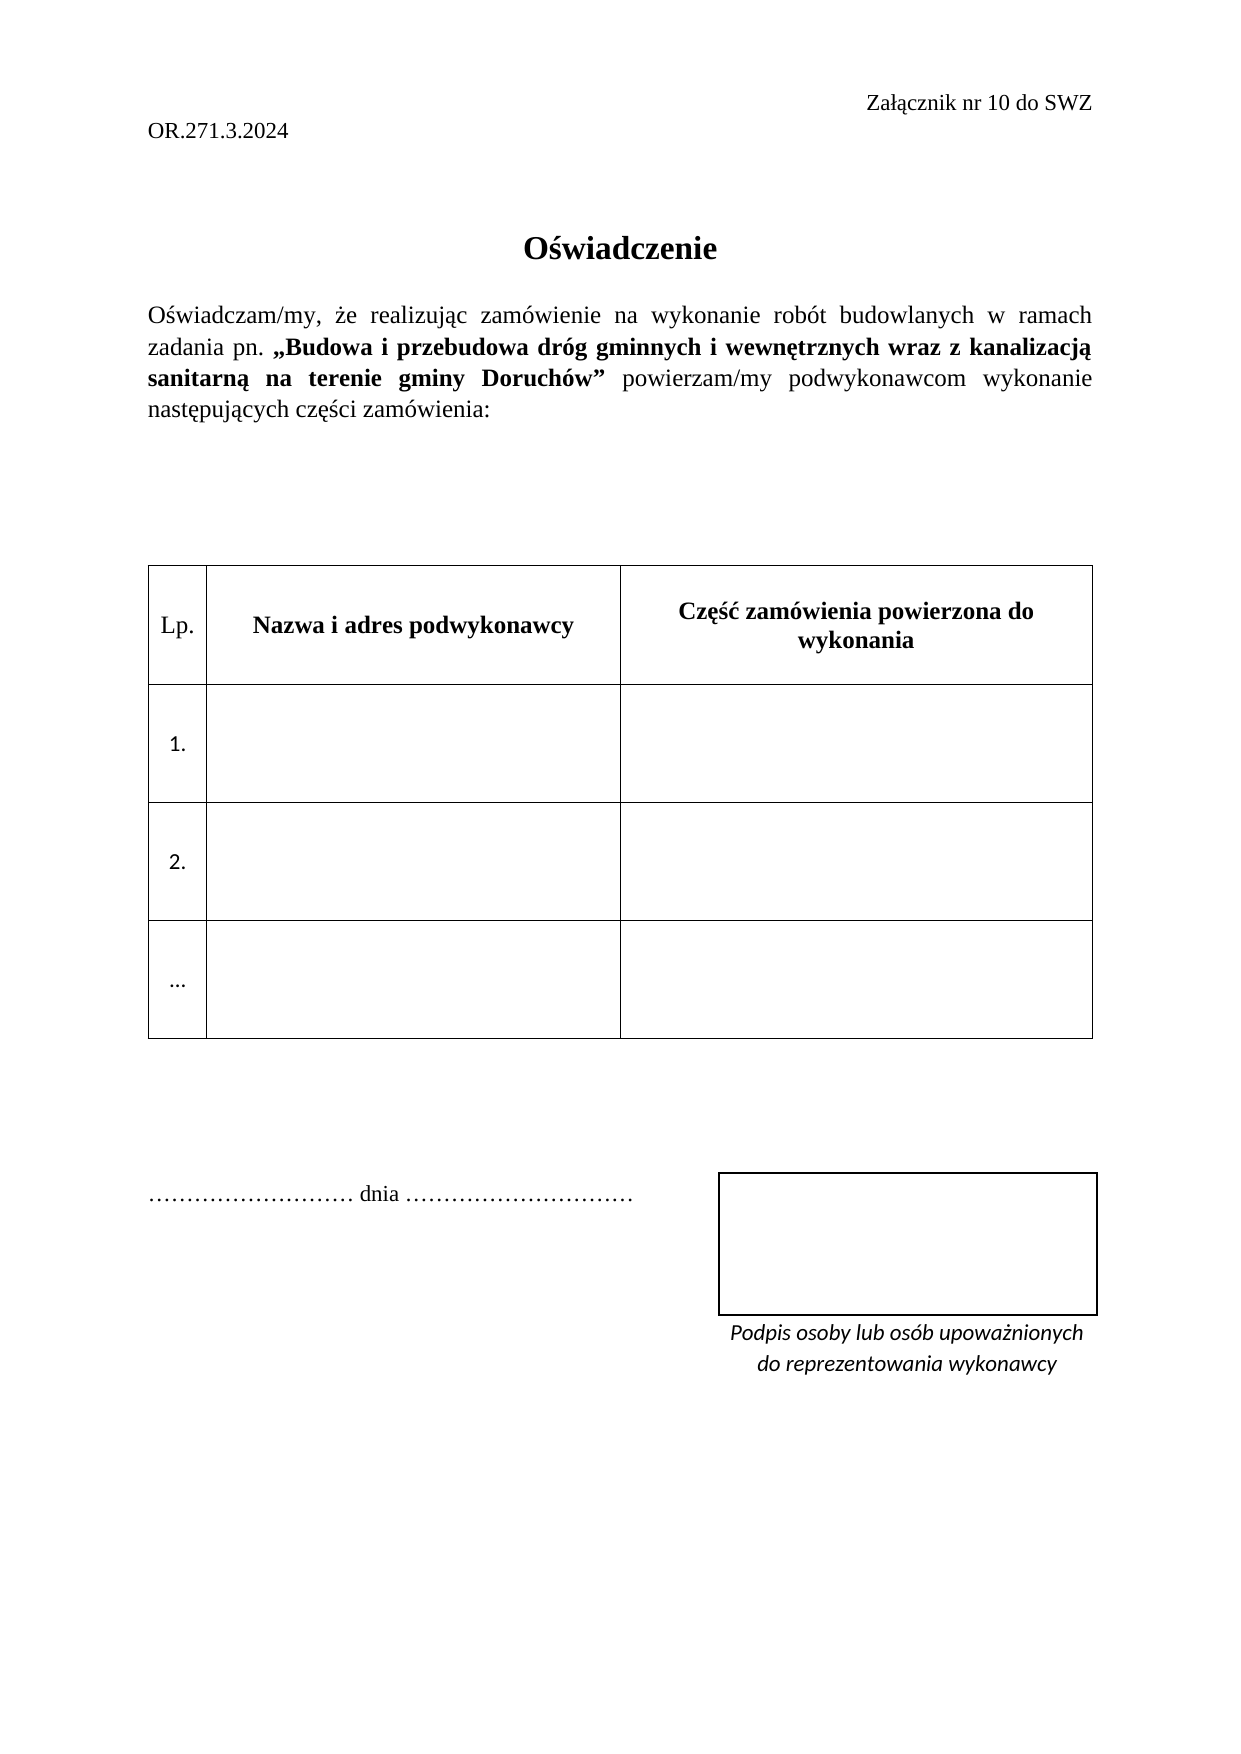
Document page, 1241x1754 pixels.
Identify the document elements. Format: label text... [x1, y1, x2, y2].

table_cell 1. [149, 685, 206, 802]
table_cell 2. [149, 803, 206, 920]
table_cell [621, 921, 1092, 1038]
text OR.271.3.2024 [148, 117, 1093, 143]
text Podpis osoby lub osób upoważnionych do reprezentowania wykonawcy [723, 1318, 1093, 1377]
table_header Nazwa i adres podwykonawcy [207, 566, 620, 683]
table_cell [207, 803, 620, 920]
table_cell [621, 685, 1092, 802]
table_header Część zamówienia powierzona do wykonania [621, 566, 1092, 683]
text Oświadczenie [148, 228, 1093, 267]
table_cell [207, 921, 620, 1038]
text Załącznik nr 10 do SWZ [148, 89, 1093, 115]
text ……………………… dnia ………………………… [148, 1179, 718, 1206]
table_header Lp. [149, 566, 206, 683]
table_cell [207, 685, 620, 802]
text Oświadczam/my, że realizując zamówienie na wykonanie robót budowlanych w ramach zadania pn. „Budowa i przebudowa dróg gminnych i wewnętrznych wraz z kanalizacją sanitarną na terenie gminy Doruchów” powierzam/my podwykonawcom wykonanie następujących części zamówienia: [148, 301, 1093, 422]
table_cell [621, 803, 1092, 920]
table_cell … [149, 921, 206, 1038]
